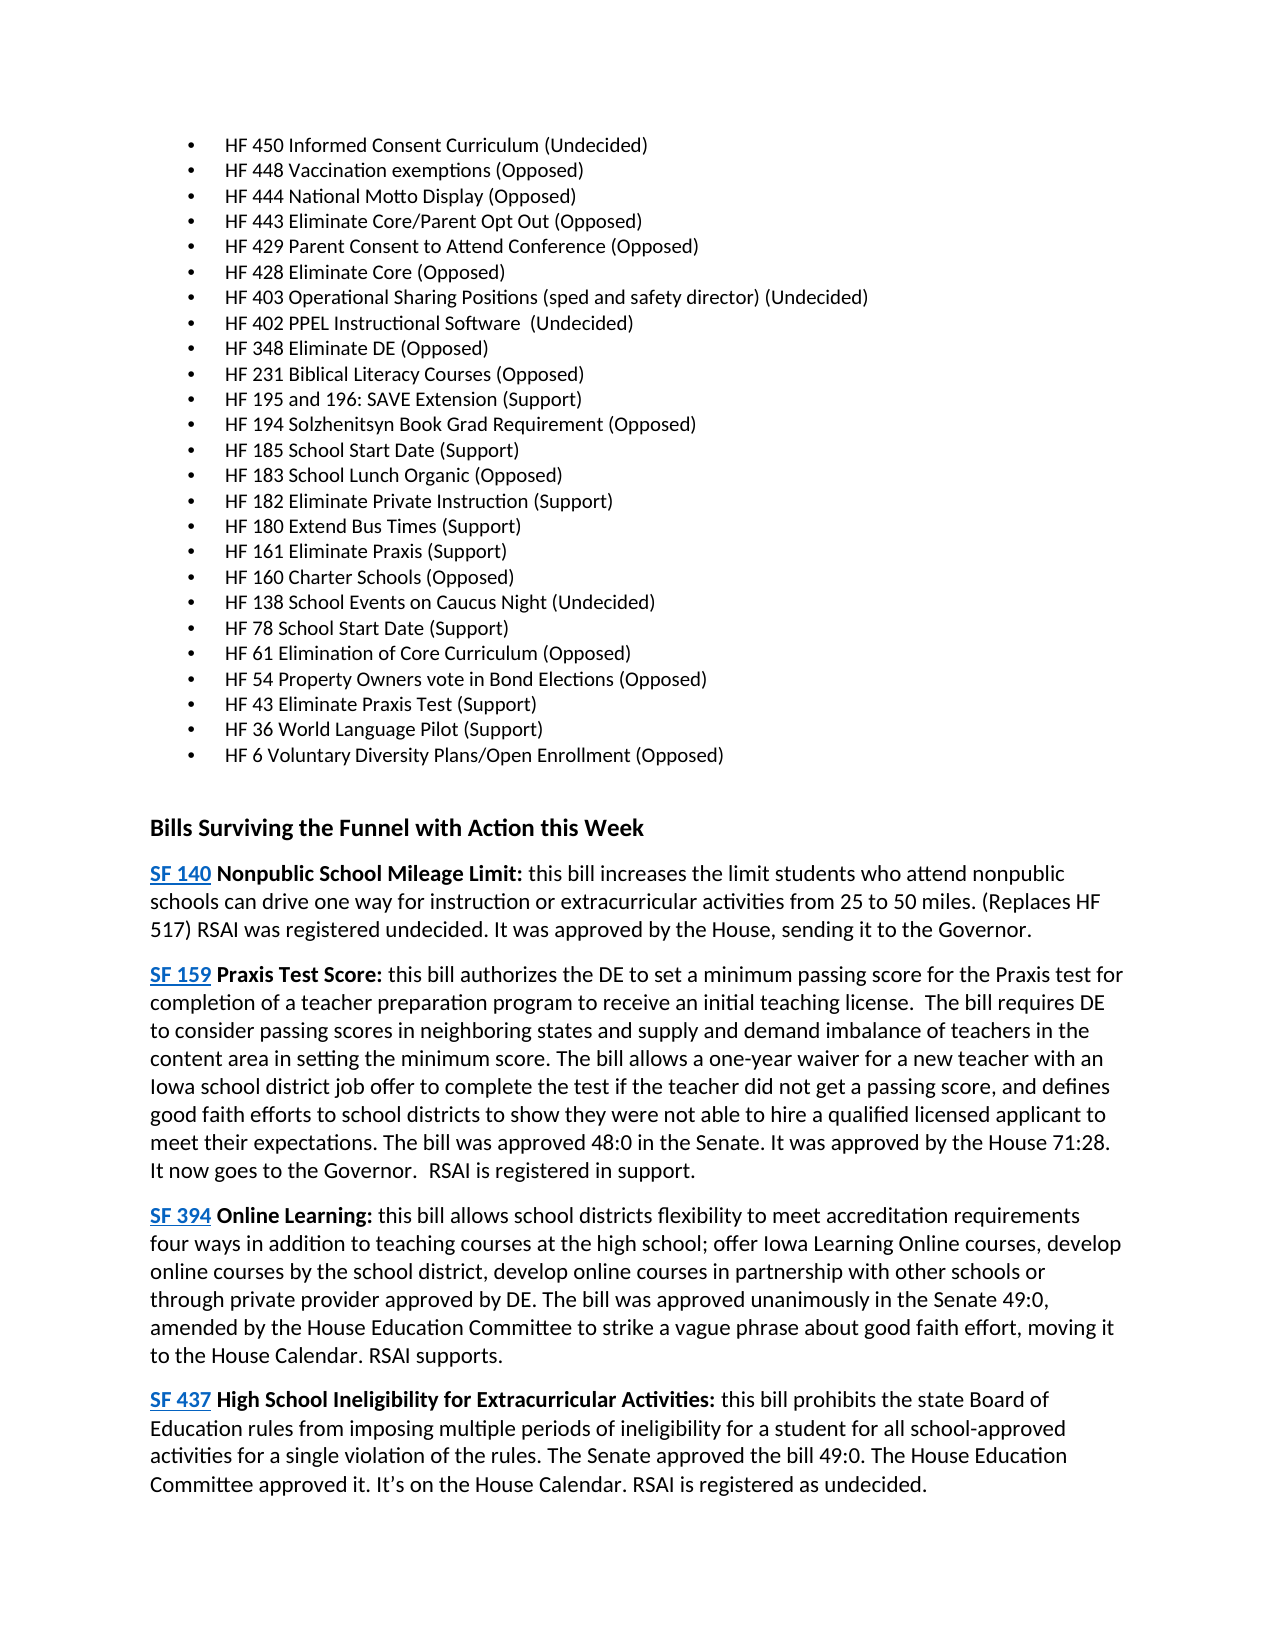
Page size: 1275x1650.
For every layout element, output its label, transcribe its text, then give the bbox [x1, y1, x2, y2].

list HF 444 National Motto Display (Opposed) [187, 183, 1125, 208]
list HF 194 Solzhenitsyn Book Grad Requirement (Opposed) [187, 412, 1125, 437]
text SF 437 High School Ineligibility for Extracurricular Activities: this bill prohibits the state Board of Education rules from imposing multiple periods of ineligibility for a student for all school-approved activities for a single violation of the rules. The Senate approved the bill 49:0. The House Education Committee approved it. It’s on the House Calendar. RSAI is registered as undecided. [150, 1386, 1125, 1498]
text Bills Surviving the Funnel with Action this Week [150, 812, 1125, 843]
list HF 402 PPEL Instructional Software (Undecided) [187, 310, 1125, 335]
list HF 185 School Start Date (Support) [187, 437, 1125, 462]
list HF 231 Biblical Literacy Courses (Opposed) [187, 361, 1125, 386]
list HF 429 Parent Consent to Attend Conference (Opposed) [187, 234, 1125, 259]
list HF 160 Charter Schools (Opposed) [187, 564, 1125, 589]
list HF 448 Vaccination exemptions (Opposed) [187, 157, 1125, 183]
list HF 180 Extend Bus Times (Support) [187, 513, 1125, 539]
list HF 6 Voluntary Diversity Plans/Open Enrollment (Opposed) [187, 742, 1125, 767]
list HF 138 School Events on Caucus Night (Undecided) [187, 589, 1125, 615]
list HF 443 Eliminate Core/Parent Opt Out (Opposed) [187, 208, 1125, 234]
list HF 195 and 196: SAVE Extension (Support) [187, 386, 1125, 412]
list HF 36 World Language Pilot (Support) [187, 717, 1125, 742]
text SF 394 Online Learning: this bill allows school districts flexibility to meet accreditation requirements four ways in addition to teaching courses at the high school; offer Iowa Learning Online courses, develop online courses by the school district, develop online courses in partnership with other schools or through private provider approved by DE. The bill was approved unanimously in the Senate 49:0, amended by the House Education Committee to strike a vague phrase about good faith effort, moving it to the House Calendar. RSAI supports. [150, 1201, 1125, 1369]
list HF 182 Eliminate Private Instruction (Support) [187, 488, 1125, 513]
list HF 348 Eliminate DE (Opposed) [187, 335, 1125, 361]
text SF 140 Nonpublic School Mileage Limit: this bill increases the limit students who attend nonpublic schools can drive one way for instruction or extracurricular activities from 25 to 50 miles. (Replaces HF 517) RSAI was registered undecided. It was approved by the House, sending it to the Governor. [150, 859, 1125, 943]
list HF 54 Property Owners vote in Bond Elections (Opposed) [187, 666, 1125, 691]
text SF 159 Praxis Test Score: this bill authorizes the DE to set a minimum passing score for the Praxis test for completion of a teacher preparation program to receive an initial teaching license. The bill requires DE to consider passing scores in neighboring states and supply and demand imbalance of teachers in the content area in setting the minimum score. The bill allows a one-year waiver for a new teacher with an Iowa school district job offer to complete the test if the teacher did not get a passing score, and defines good faith efforts to school districts to show they were not able to hire a qualified licensed applicant to meet their expectations. The bill was approved 48:0 in the Senate. It was approved by the House 71:28. It now goes to the Governor. RSAI is registered in support. [150, 960, 1125, 1184]
list HF 78 School Start Date (Support) [187, 615, 1125, 640]
list HF 161 Eliminate Praxis (Support) [187, 539, 1125, 564]
list HF 428 Eliminate Core (Opposed) [187, 259, 1125, 284]
list HF 403 Operational Sharing Positions (sped and safety director) (Undecided) [187, 284, 1125, 310]
list HF 61 Elimination of Core Curriculum (Opposed) [187, 640, 1125, 666]
list HF 43 Eliminate Praxis Test (Support) [187, 691, 1125, 717]
list HF 450 Informed Consent Curriculum (Undecided) [187, 132, 1125, 157]
list HF 183 School Lunch Organic (Opposed) [187, 462, 1125, 488]
